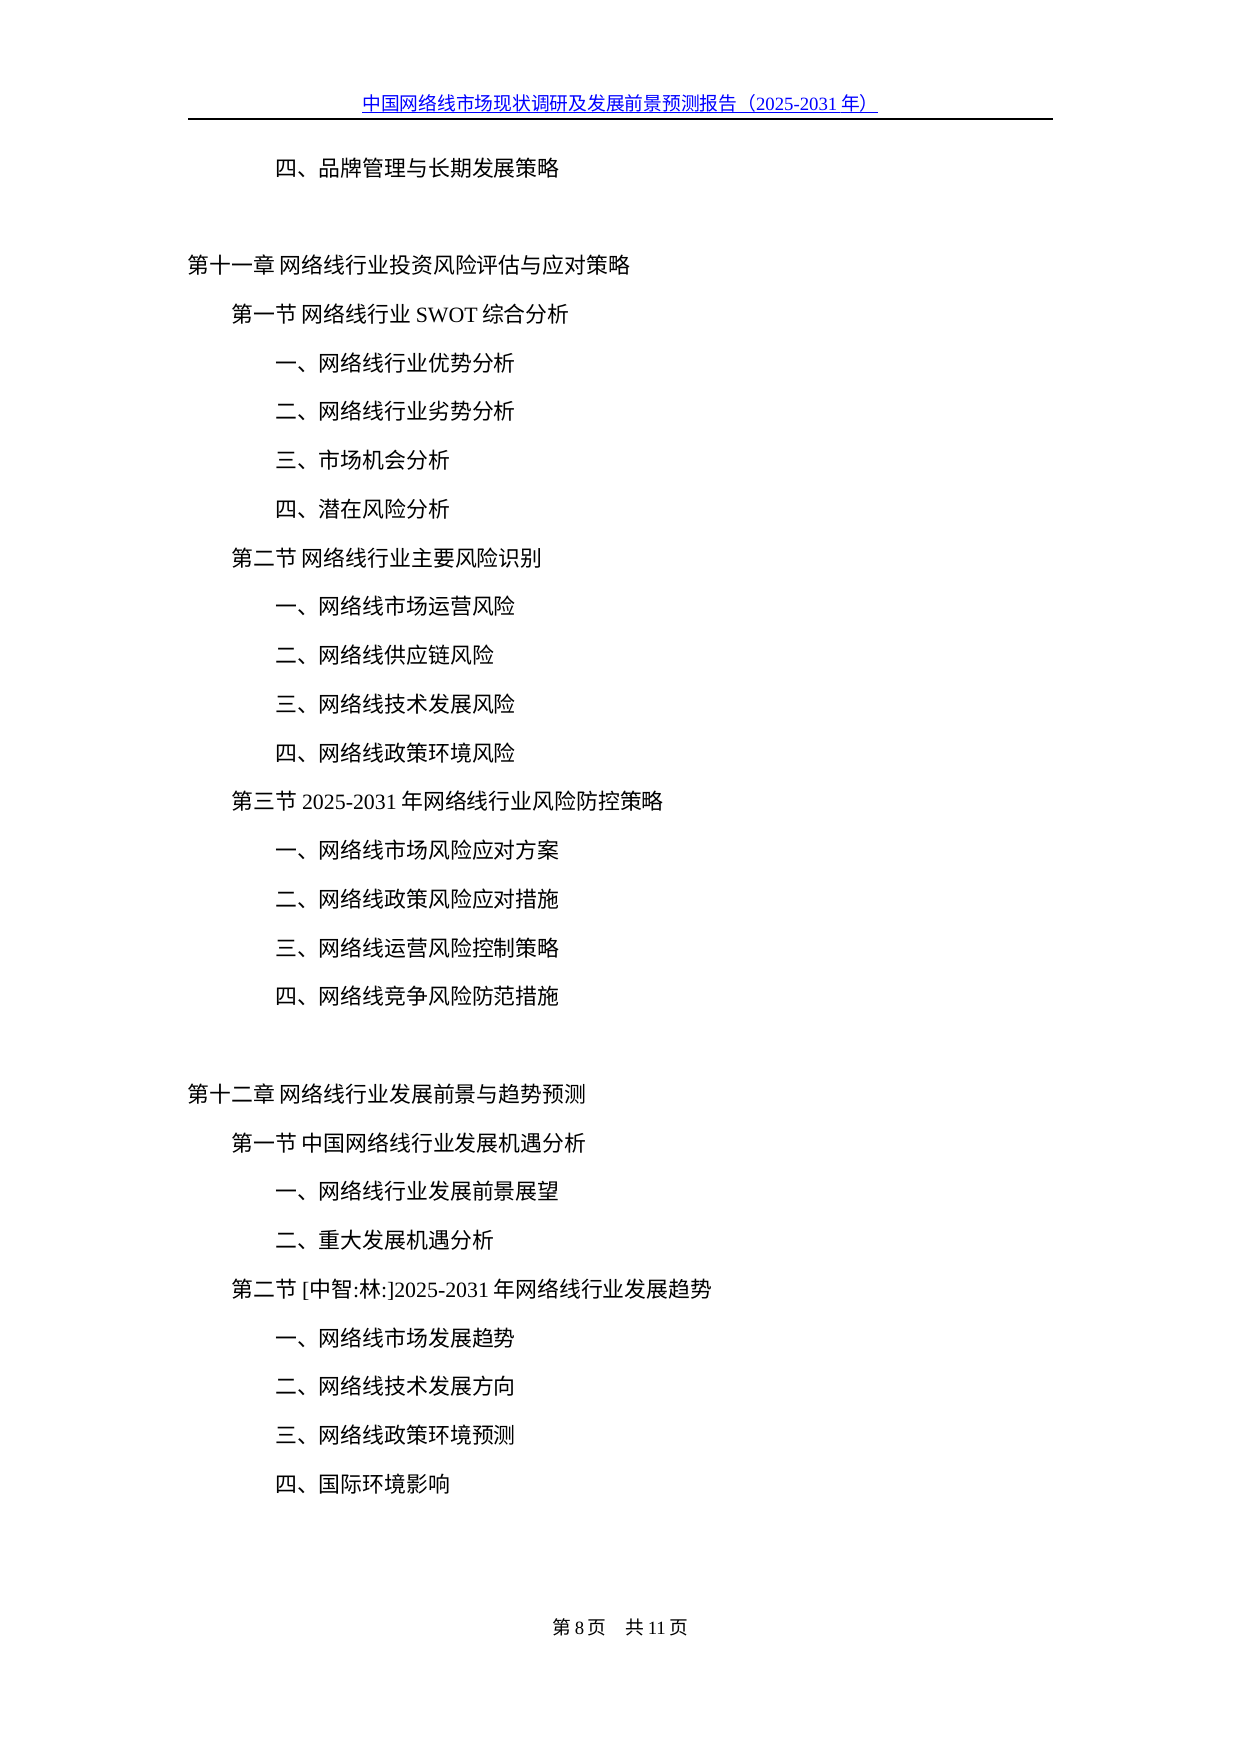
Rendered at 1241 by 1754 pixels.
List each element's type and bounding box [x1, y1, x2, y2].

text [187, 150, 1053, 1499]
